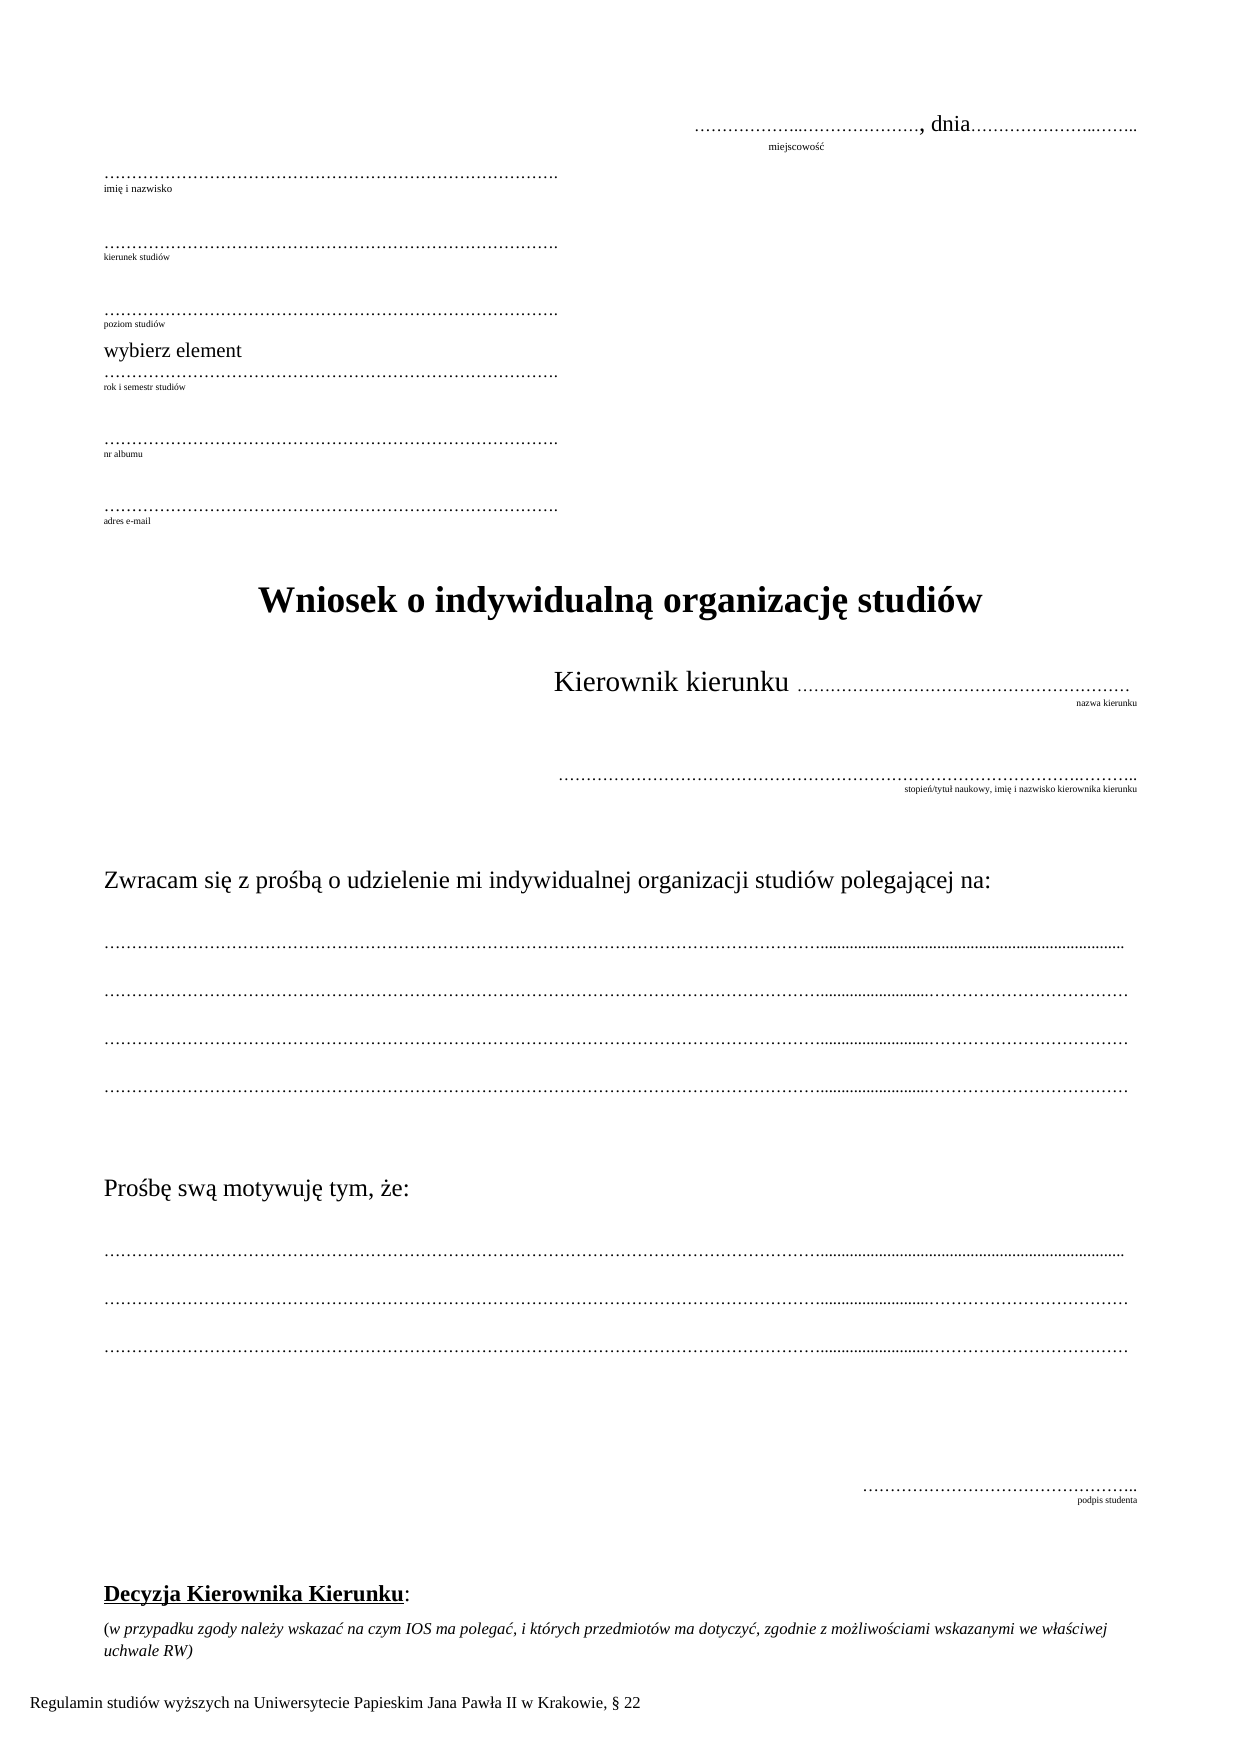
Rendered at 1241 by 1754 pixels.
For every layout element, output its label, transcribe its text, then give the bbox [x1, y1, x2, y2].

text ………………………………………………………………………. [103, 299, 1137, 319]
text ………………………………………………………………………. [103, 362, 1137, 381]
text Decyzja Kierownika Kierunku: [103, 1580, 1137, 1606]
text ………………………………………………………………………………….……….. [103, 764, 1137, 783]
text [103, 1289, 1137, 1308]
text Wniosek o indywidualną organizację studiów [103, 577, 1137, 621]
text ………………………………………………………………………. [103, 232, 1137, 252]
text nr albumu [103, 448, 1137, 467]
text (w przypadku zgody należy wskazać na czym IOS ma polegać, i których przedmiotów ma dotyczyć, zgodnie z możliwościami wskazanymi we właściwej uchwale RW) [103, 1619, 1137, 1660]
text poziom studiów [103, 319, 1137, 338]
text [103, 1337, 1137, 1356]
text ………………………………………….. [103, 1476, 1137, 1495]
text podpis studenta [856, 1495, 1137, 1514]
text rok i semestr studiów [103, 381, 1137, 400]
text …………………………………………………………………………………………………………………..........................……………………………… [103, 1077, 1137, 1096]
text adres e-mail [103, 515, 1137, 534]
text Zwracam się z prośbą o udzielenie mi indywidualnej organizacji studiów polegającej na: [103, 865, 1137, 894]
text Kierownik kierunku …………………………………………………… [103, 664, 1137, 697]
text …………………………………………………………………………………………………………………..........................……………………………… [103, 1029, 1137, 1048]
text ………………………………………………………………………. [103, 429, 1137, 448]
text …………………………………………………………………………………………………………………......................................................................... [103, 1241, 1137, 1260]
text nazwa kierunku [103, 697, 1137, 716]
text imię i nazwisko [103, 182, 1137, 204]
text ………………..…………………, dnia…………………..…….. miejscowość [103, 108, 1137, 163]
text …………………………………………………………………………………………………………………..........................……………………………… [103, 981, 1137, 1000]
text Prośbę swą motywuję tym, że: [103, 1173, 1137, 1201]
text …………………………………………………………………………………………………………………......................................................................... [103, 933, 1137, 952]
text stopień/tytuł naukowy, imię i nazwisko kierownika kierunku [103, 783, 1137, 803]
text kierunek studiów [103, 252, 1137, 271]
text ………………………………………………………………………. [103, 496, 1137, 515]
text ………………………………………………………………………. [103, 163, 1137, 182]
